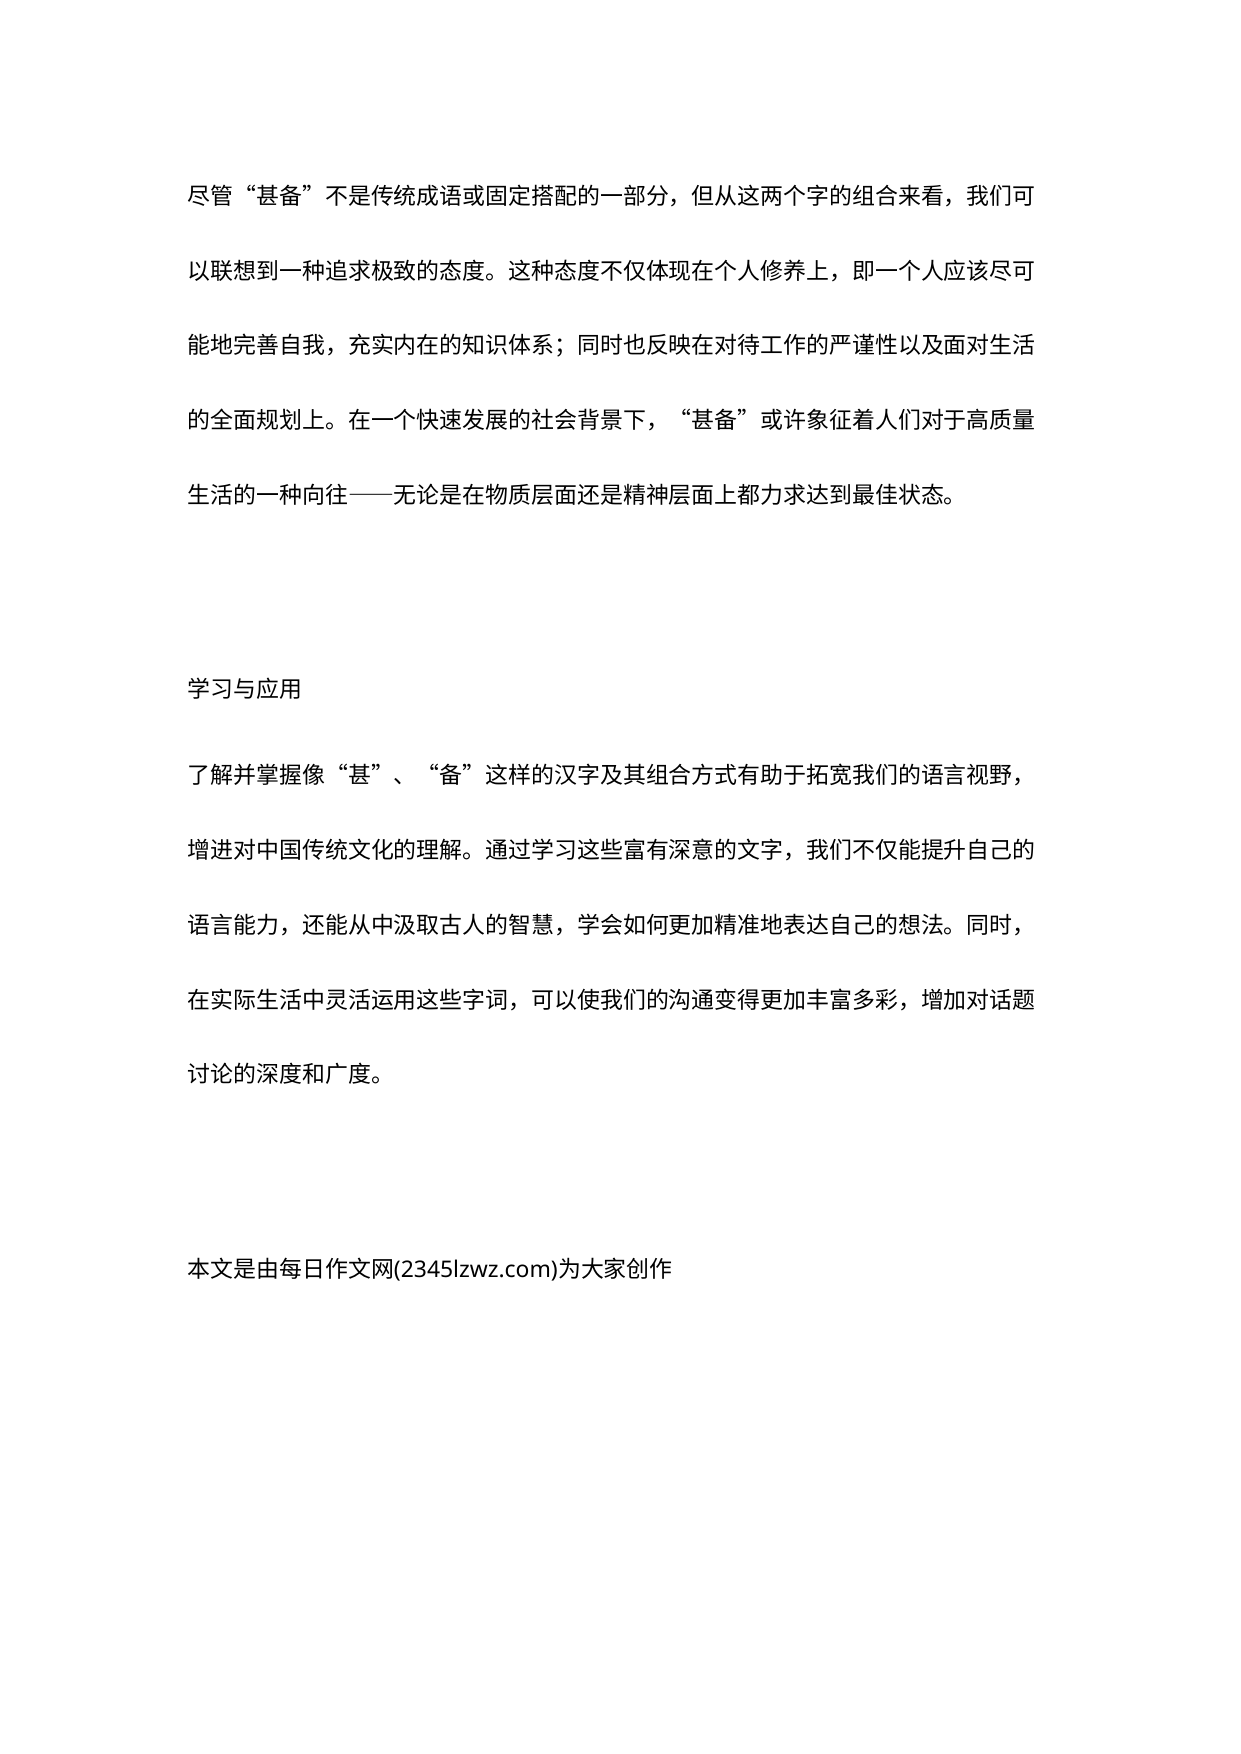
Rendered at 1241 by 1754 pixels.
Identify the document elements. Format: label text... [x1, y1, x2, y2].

text 尽管“甚备”不是传统成语或固定搭配的一部分，但从这两个字的组合来看，我们可以联想到一种追求极致的态度。这种态度不仅体现在个人修养上，即一个人应该尽可能地完善自我，充实内在的知识体系；同时也反映在对待工作的严谨性以及面对生活的全面规划上。在一个快速发展的社会背景下，“甚备”或许象征着人们对于高质量生活的一种向往——无论是在物质层面还是精神层面上都力求达到最佳状态。 [187, 162, 1053, 526]
text 本文是由每日作文网(2345lzwz.com)为大家创作 [187, 1234, 1053, 1299]
text 了解并掌握像“甚”、“备”这样的汉字及其组合方式有助于拓宽我们的语言视野，增进对中国传统文化的理解。通过学习这些富有深意的文字，我们不仅能提升自己的语言能力，还能从中汲取古人的智慧，学会如何更加精准地表达自己的想法。同时，在实际生活中灵活运用这些字词，可以使我们的沟通变得更加丰富多彩，增加对话题讨论的深度和广度。 [187, 742, 1053, 1105]
text 学习与应用 [187, 655, 1053, 720]
